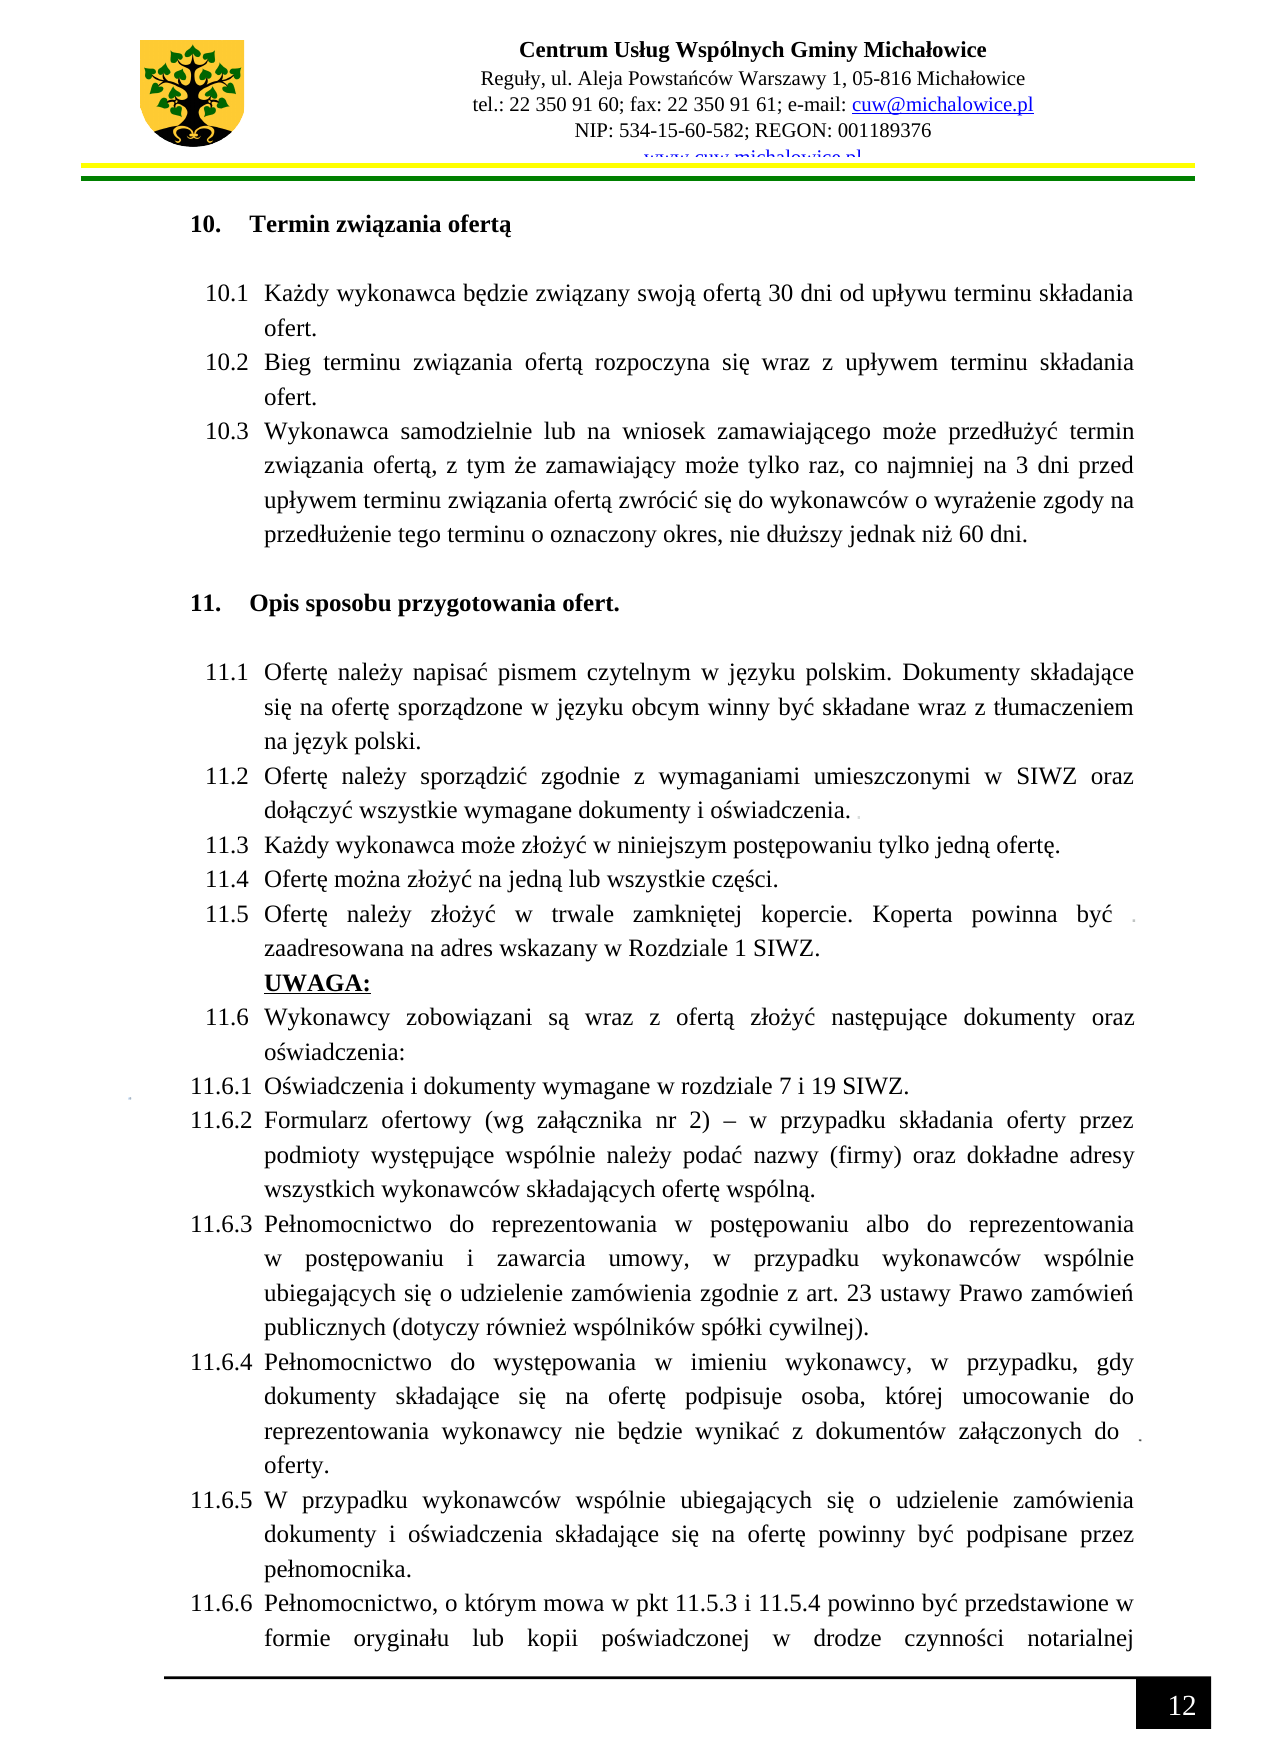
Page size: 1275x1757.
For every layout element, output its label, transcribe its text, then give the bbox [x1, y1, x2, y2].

list Ofertę można złożyć na jedną lub wszystkie części. [205, 864, 1135, 893]
list Ofertę należy napisać pismem czytelnym w języku polskim. Dokumenty składające się na ofertę sporządzone w języku obcym winny być składane wraz z tłumaczeniem na język polski. [205, 657, 1135, 755]
list Ofertę należy sporządzić zgodnie z wymaganiami umieszczonymi w SIWZ oraz dołączyć wszystkie wymagane dokumenty i oświadczenia. [205, 761, 1135, 824]
list Ofertę należy złożyć w trwale zamkniętej kopercie. Koperta powinna być zaadresowana na adres wskazany w Rozdziale 1 SIWZ. [205, 899, 1135, 962]
list Każdy wykonawca może złożyć w niniejszym postępowaniu tylko jedną ofertę. [205, 830, 1135, 858]
list Formularz ofertowy (wg załącznika nr 2) – w przypadku składania oferty przez podmioty występujące wspólnie należy podać nazwy (firmy) oraz dokładne adresy wszystkich wykonawców składających ofertę wspólną. [190, 1106, 1135, 1203]
list Wykonawcy zobowiązani są wraz z ofertą złożyć następujące dokumenty oraz oświadczenia: [205, 1002, 1135, 1065]
list W przypadku wykonawców wspólnie ubiegających się o udzielenie zamówienia dokumenty i oświadczenia składające się na ofertę powinny być podpisane przez pełnomocnika. [190, 1485, 1135, 1583]
list Wykonawca samodzielnie lub na wniosek zamawiającego może przedłużyć termin związania ofertą, z tym że zamawiający może tylko raz, co najmniej na 3 dni przed upływem terminu związania ofertą zwrócić się do wykonawców o wyrażenie zgody na przedłużenie tego terminu o oznaczony okres, nie dłuższy jednak niż 60 dni. [205, 416, 1135, 548]
list Opis sposobu przygotowania ofert. [190, 588, 1135, 617]
text UWAGA: [264, 968, 1135, 996]
list Oświadczenia i dokumenty wymagane w rozdziale 7 i 19 SIWZ. [190, 1071, 1135, 1100]
picture [140, 40, 245, 147]
list Pełnomocnictwo do występowania w imieniu wykonawcy, w przypadku, gdy dokumenty składające się na ofertę podpisuje osoba, której umocowanie do reprezentowania wykonawcy nie będzie wynikać z dokumentów załączonych do oferty. [190, 1347, 1135, 1479]
list Każdy wykonawca będzie związany swoją ofertą 30 dni od upływu terminu składania ofert. [205, 278, 1135, 341]
list Termin związania ofertą [190, 209, 1135, 238]
list Pełnomocnictwo do reprezentowania w postępowaniu albo do reprezentowania w postępowaniu i zawarcia umowy, w przypadku wykonawców wspólnie ubiegających się o udzielenie zamówienia zgodnie z art. 23 ustawy Prawo zamówień publicznych (dotyczy również wspólników spółki cywilnej). [190, 1209, 1135, 1341]
list Bieg terminu związania ofertą rozpoczyna się wraz z upływem terminu składania ofert. [205, 347, 1135, 410]
